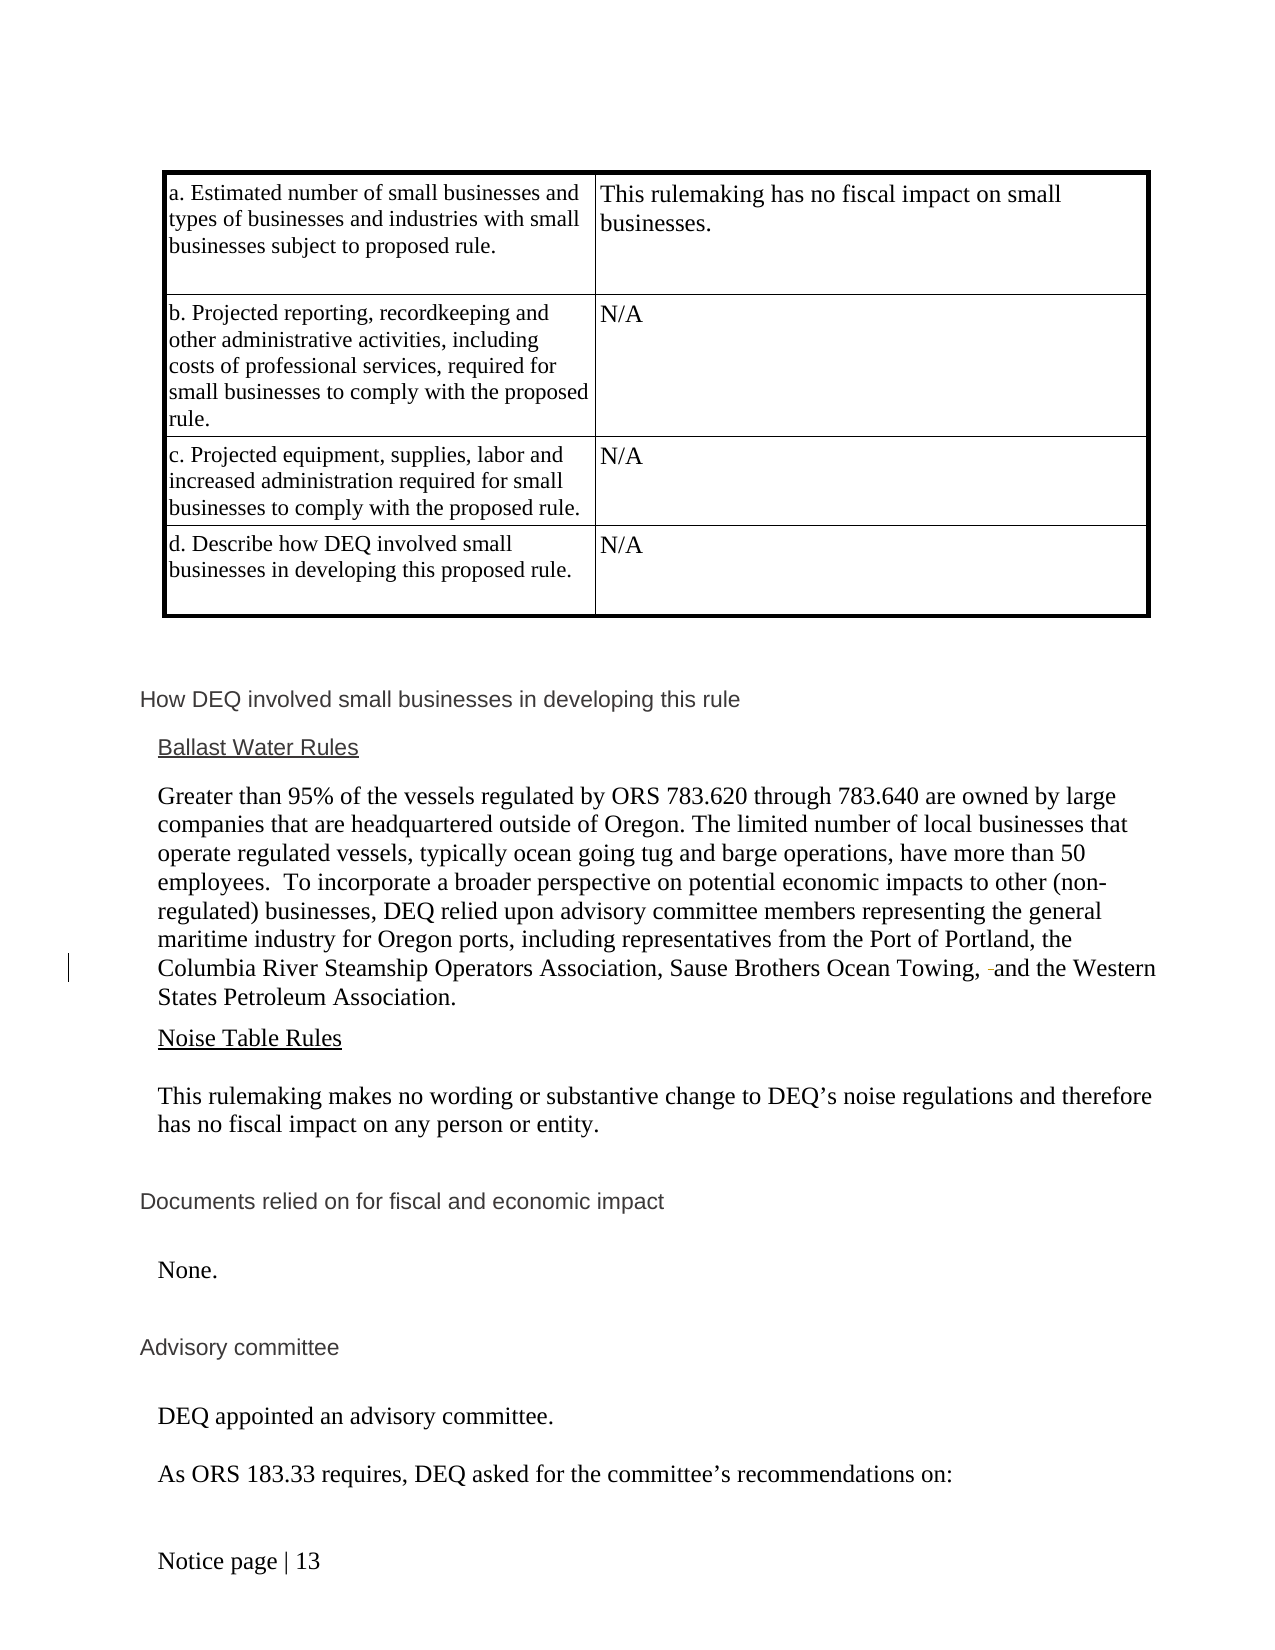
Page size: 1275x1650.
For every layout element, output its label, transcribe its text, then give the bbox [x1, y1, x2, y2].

table_header a. Estimated number of small businesses and types of businesses and industries with small businesses subject to proposed rule. [167, 175, 595, 294]
subtitle Documents relied on for fiscal and economic impact [139, 1188, 1170, 1214]
table_cell N/A [596, 526, 1146, 614]
table_cell c. Projected equipment, supplies, labor and increased administration required for small businesses to comply with the proposed rule. [167, 437, 595, 525]
subtitle How DEQ involved small businesses in developing this rule [139, 686, 1170, 713]
text None. [157, 1256, 1170, 1284]
table_cell b. Projected reporting, recordkeeping and other administrative activities, including costs of professional services, required for small businesses to comply with the proposed rule. [167, 295, 595, 436]
text Noise Table Rules [157, 1023, 1170, 1052]
subtitle Ballast Water Rules [157, 734, 1170, 760]
subtitle Advisory committee [139, 1334, 1170, 1360]
table_cell d. Describe how DEQ involved small businesses in developing this proposed rule. [167, 526, 595, 614]
text As ORS 183.33 requires, DEQ asked for the committee’s recommendations on: [157, 1459, 1170, 1488]
text This rulemaking makes no wording or substantive change to DEQ’s noise regulations and therefore has no fiscal impact on any person or entity. [157, 1081, 1170, 1138]
text DEQ appointed an advisory committee. [157, 1401, 1170, 1430]
table_header This rulemaking has no fiscal impact on small businesses. [596, 175, 1146, 294]
table_cell N/A [596, 437, 1146, 525]
subtitle Greater than 95% of the vessels regulated by ORS 783.620 through 783.640 are owned by large companies that are headquartered outside of Oregon. The limited number of local businesses that operate regulated vessels, typically ocean going tug and barge operations, have more than 50 employees. To incorporate a broader perspective on potential economic impacts to other (non-regulated) businesses, DEQ relied upon advisory committee members representing the general maritime industry for Oregon ports, including representatives from the Port of Portland, the Columbia River Steamship Operators Association, Sause Brothers Ocean Towing, and the Western States Petroleum Association. [157, 781, 1170, 1011]
table_cell N/A [596, 295, 1146, 436]
